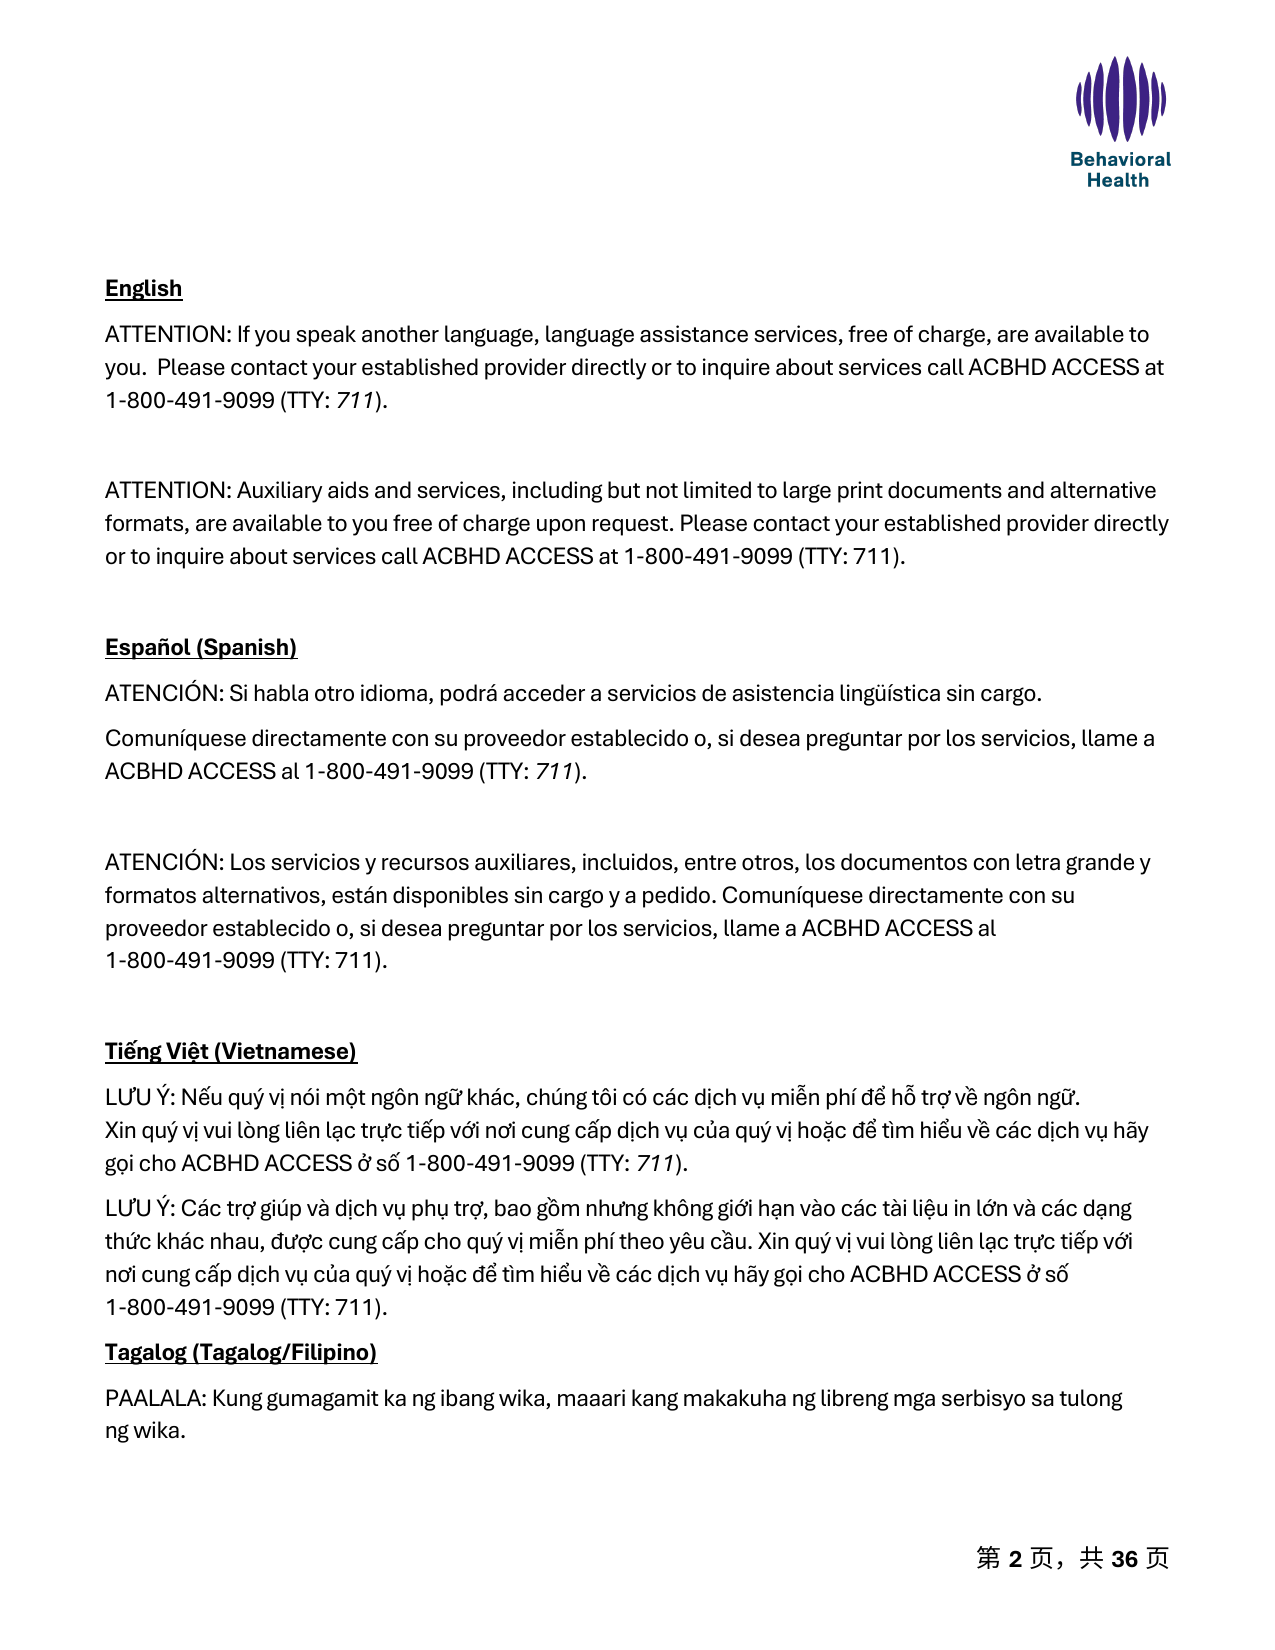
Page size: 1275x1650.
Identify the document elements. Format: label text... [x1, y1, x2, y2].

text ATENCIÓN: Los servicios y recursos auxiliares, incluidos, entre otros, los documentos con letra grande y formatos alternativos, están disponibles sin cargo y a pedido. Comuníquese directamente con su proveedor establecido o, si desea preguntar por los servicios, llame a ACBHD ACCESS al 1-800-491-9099 (TTY: 711). [105, 847, 1170, 976]
text ATTENTION: Auxiliary aids and services, including but not limited to large print documents and alternative formats, are available to you free of charge upon request. Please contact your established provider directly or to inquire about services call ACBHD ACCESS at 1-800-491-9099 (TTY: 711). [105, 476, 1170, 572]
text ATENCIÓN: Si habla otro idioma, podrá acceder a servicios de asistencia lingüística sin cargo. [105, 678, 1170, 708]
text Tagalog (Tagalog/Filipino) [105, 1337, 1170, 1368]
text Tiếng Việt (Vietnamese) [105, 1036, 1170, 1067]
text English [105, 273, 1170, 304]
text PAALALA: Kung gumagamit ka ng ibang wika, maaari kang makakuha ng libreng mga serbisyo sa tulong ng wika. [105, 1383, 1170, 1446]
text Español (Spanish) [105, 632, 1170, 663]
text ATTENTION: If you speak another language, language assistance services, free of charge, are available to you. Please contact your established provider directly or to inquire about services call ACBHD ACCESS at 1-800-491-9099 (TTY: 711). [105, 319, 1170, 415]
text LƯU Ý: Nếu quý vị nói một ngôn ngữ khác, chúng tôi có các dịch vụ miễn phí để hỗ trợ về ngôn ngữ. Xin quý vị vui lòng liên lạc trực tiếp với nơi cung cấp dịch vụ của quý vị hoặc để tìm hiểu về các dịch vụ hãy gọi cho ACBHD ACCESS ở số 1-800-491-9099 (TTY: 711). [105, 1082, 1170, 1178]
text Comuníquese directamente con su proveedor establecido o, si desea preguntar por los servicios, llame a ACBHD ACCESS al 1-800-491-9099 (TTY: 711). [105, 723, 1170, 786]
picture [1071, 56, 1171, 187]
text LƯU Ý: Các trợ giúp và dịch vụ phụ trợ, bao gồm nhưng không giới hạn vào các tài liệu in lớn và các dạng thức khác nhau, được cung cấp cho quý vị miễn phí theo yêu cầu. Xin quý vị vui lòng liên lạc trực tiếp với nơi cung cấp dịch vụ của quý vị hoặc để tìm hiểu về các dịch vụ hãy gọi cho ACBHD ACCESS ở số 1-800-491-9099 (TTY: 711). [105, 1193, 1170, 1322]
